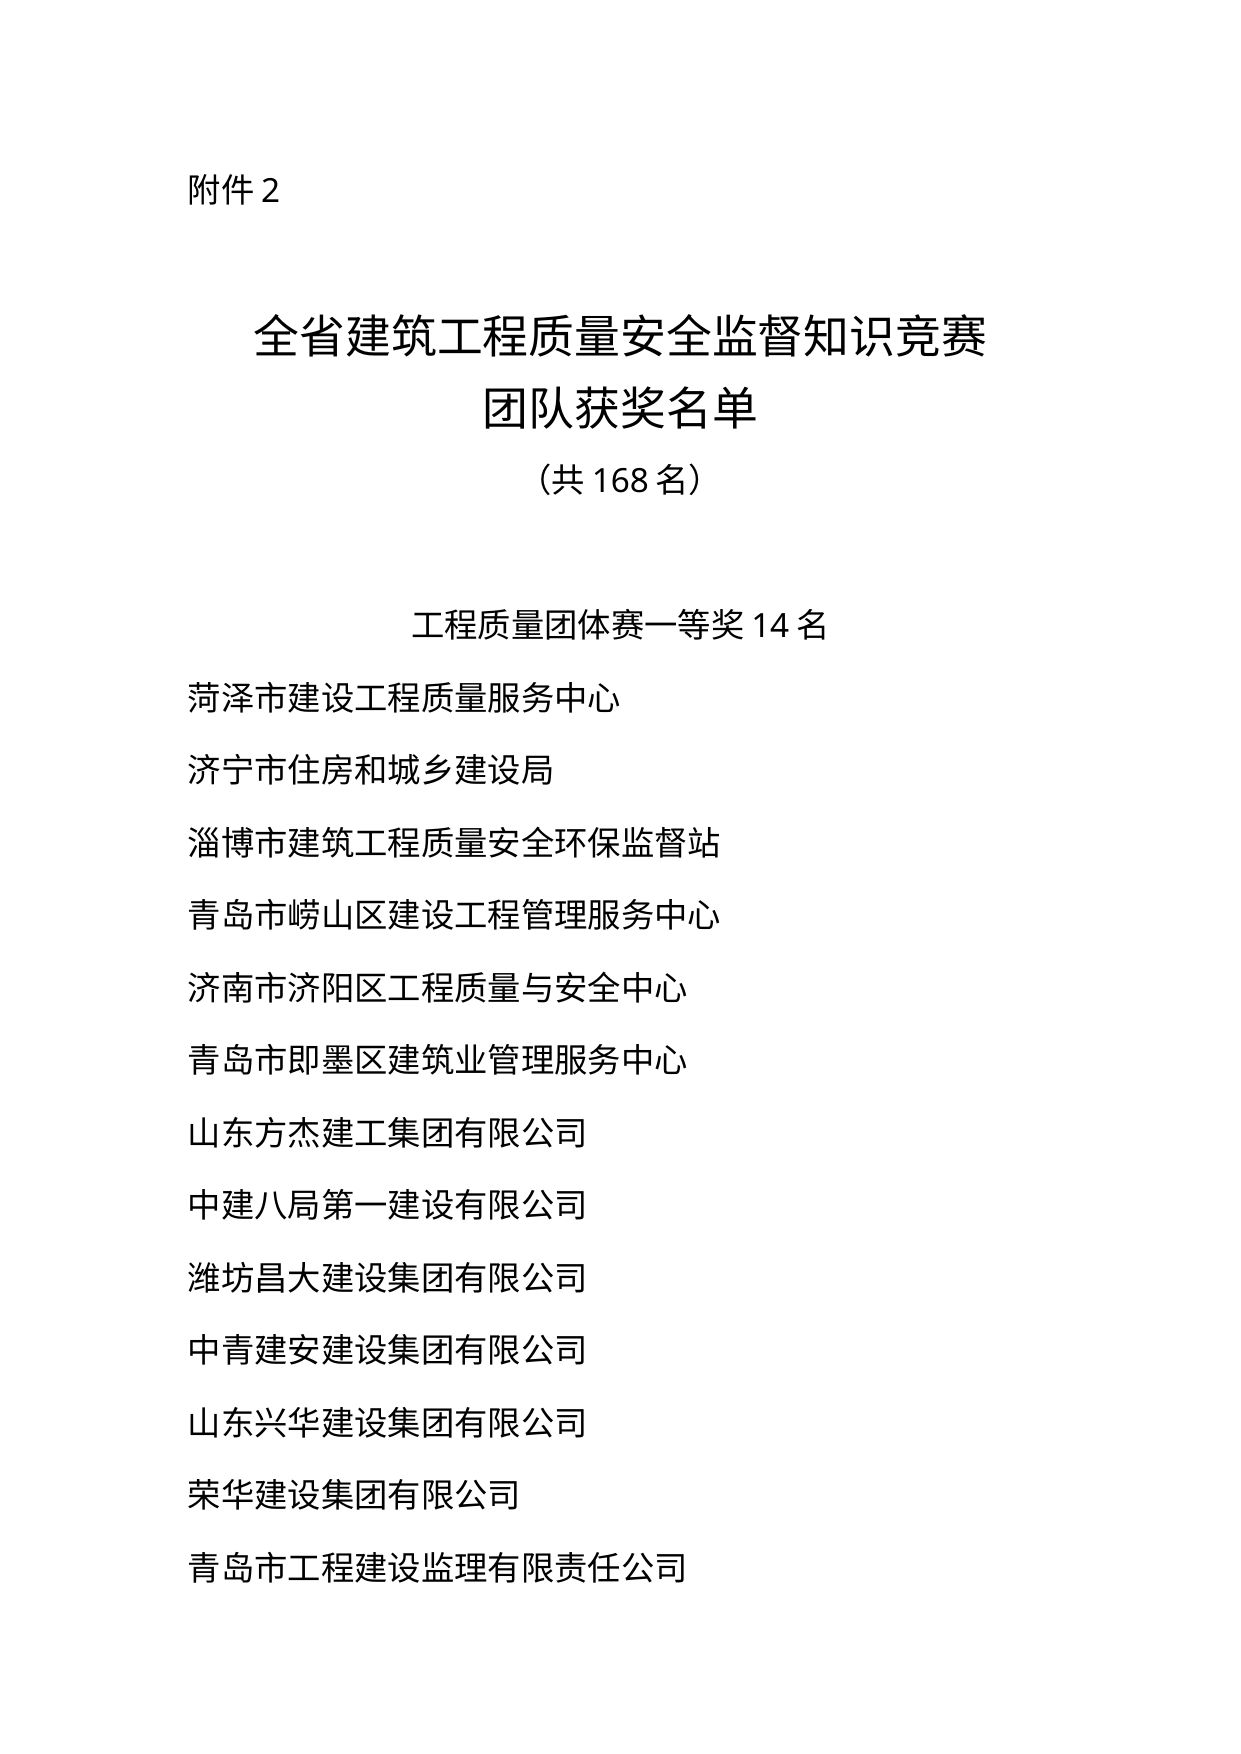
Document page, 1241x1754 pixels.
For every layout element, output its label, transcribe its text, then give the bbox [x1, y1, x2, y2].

text 中建八局第一建设有限公司 [187, 1167, 1053, 1239]
subtitle 附件2 [187, 152, 1053, 224]
text 潍坊昌大建设集团有限公司 [187, 1239, 1053, 1312]
text 青岛市工程建设监理有限责任公司 [187, 1529, 1053, 1602]
text 中青建安建设集团有限公司 [187, 1312, 1053, 1384]
text 山东方杰建工集团有限公司 [187, 1094, 1053, 1167]
text 菏泽市建设工程质量服务中心 [187, 659, 1053, 732]
subtitle 团队获奖名单 [187, 369, 1053, 442]
subtitle 全省建筑工程质量安全监督知识竞赛 [187, 297, 1053, 369]
text （共168名） [187, 442, 1053, 514]
text 青岛市崂山区建设工程管理服务中心 [187, 877, 1053, 949]
text 淄博市建筑工程质量安全环保监督站 [187, 804, 1053, 877]
text 工程质量团体赛一等奖14名 [187, 587, 1053, 659]
text 荣华建设集团有限公司 [187, 1457, 1053, 1529]
text 济南市济阳区工程质量与安全中心 [187, 949, 1053, 1022]
text 济宁市住房和城乡建设局 [187, 732, 1053, 804]
text 青岛市即墨区建筑业管理服务中心 [187, 1022, 1053, 1094]
text 山东兴华建设集团有限公司 [187, 1384, 1053, 1457]
